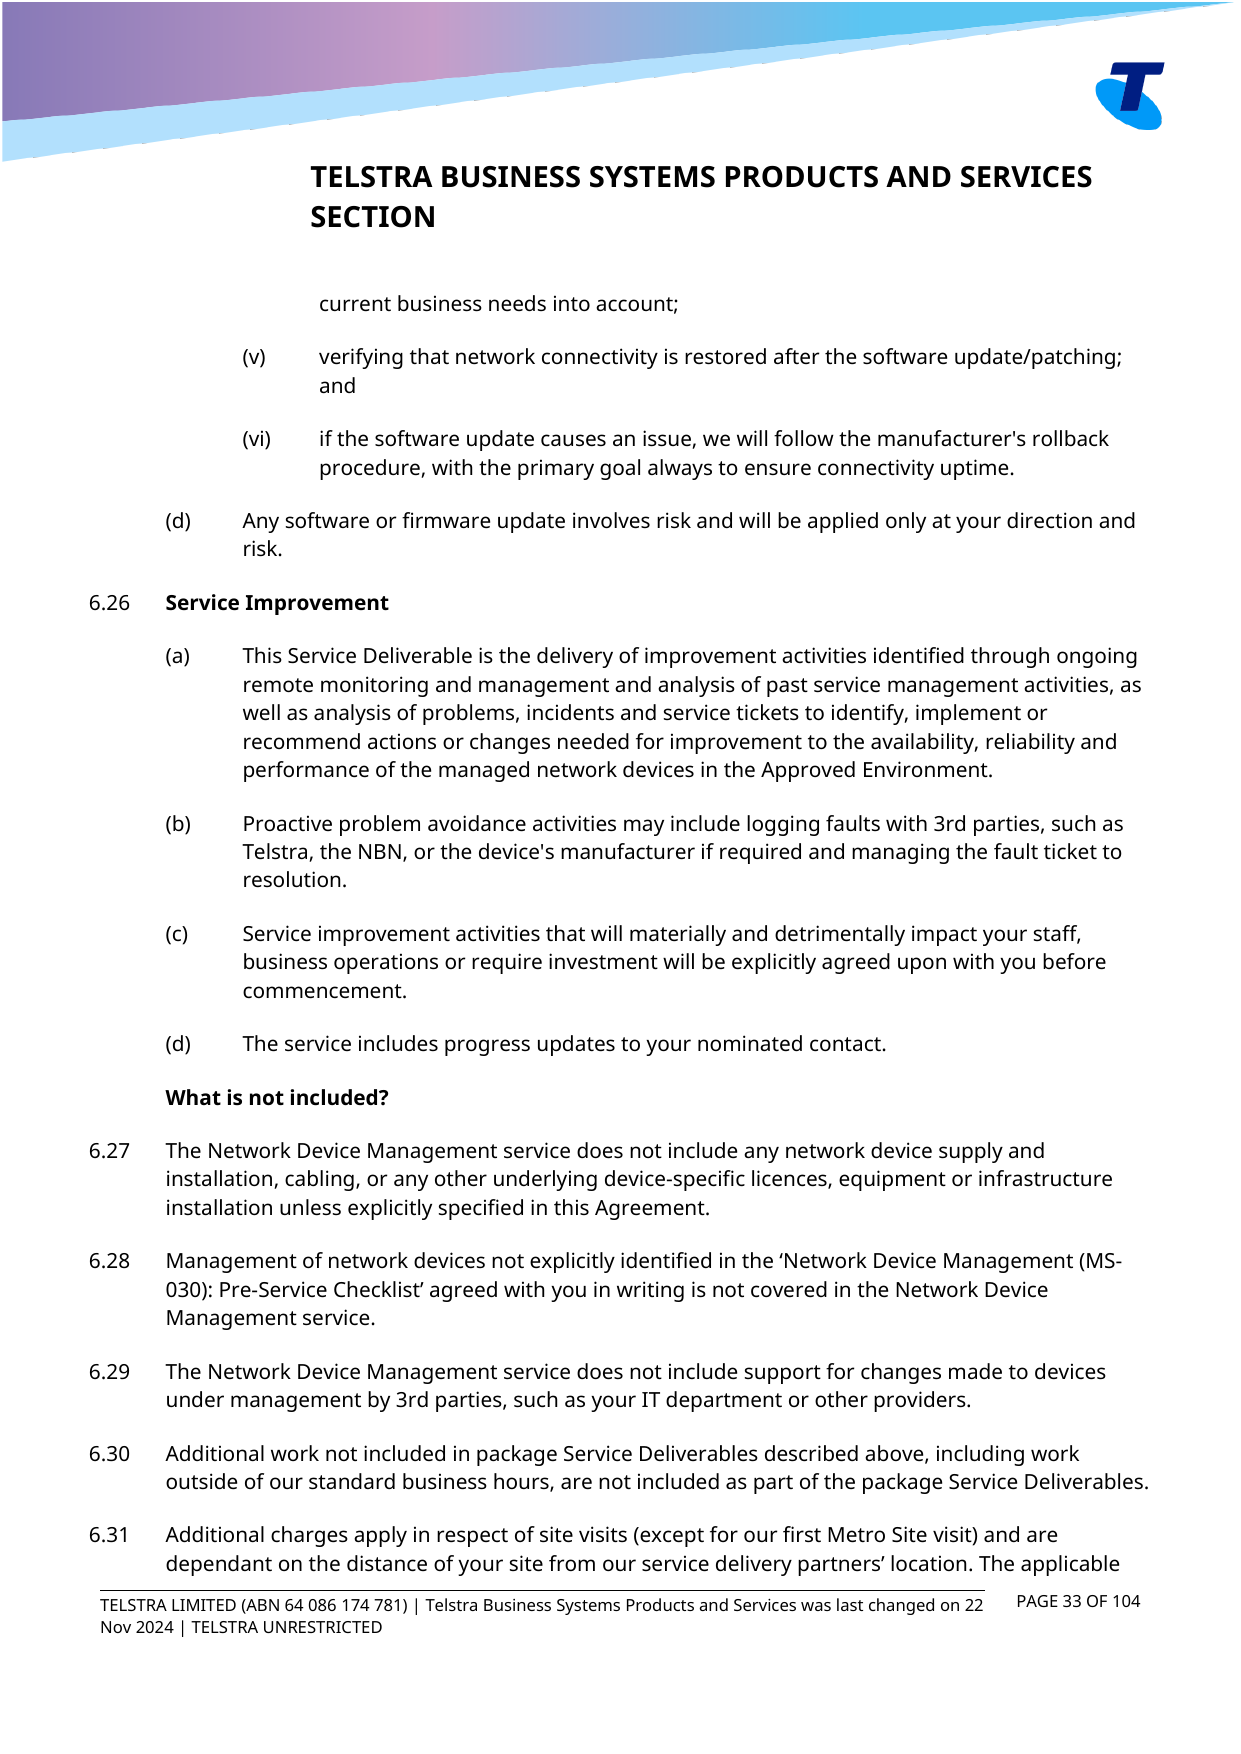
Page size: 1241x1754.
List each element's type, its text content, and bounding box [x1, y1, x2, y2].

subtitle if the software update causes an issue, we will follow the manufacturer's rollback procedure, with the primary goal always to ensure connectivity uptime. [242, 424, 1152, 481]
picture [2, 2, 1234, 167]
subtitle Proactive problem avoidance activities may include logging faults with 3rd parties, such as Telstra, the NBN, or the device's manufacturer if required and managing the fault ticket to resolution. [165, 809, 1152, 894]
subtitle Any software or firmware update involves risk and will be applied only at your direction and risk. [165, 506, 1152, 563]
subtitle Additional work not included in package Service Deliverables described above, including work outside of our standard business hours, are not included as part of the package Service Deliverables. [89, 1439, 1152, 1496]
subtitle verifying that network connectivity is restored after the software update/patching; and [242, 342, 1152, 399]
subtitle The Network Device Management service does not include support for changes made to devices under management by 3rd parties, such as your IT department or other providers. [89, 1357, 1152, 1414]
subtitle What is not included? [165, 1083, 1152, 1111]
subtitle Service improvement activities that will materially and detrimentally impact your staff, business operations or require investment will be explicitly agreed upon with you before commencement. [165, 919, 1152, 1004]
subtitle Management of network devices not explicitly identified in the ‘Network Device Management (MS-030): Pre-Service Checklist’ agreed with you in writing is not covered in the Network Device Management service. [89, 1246, 1152, 1332]
subtitle The Network Device Management service does not include any network device supply and installation, cabling, or any other underlying device-specific licences, equipment or infrastructure installation unless explicitly specified in this Agreement. [89, 1136, 1152, 1221]
subtitle Service Improvement [89, 588, 1152, 616]
subtitle The service includes progress updates to your nominated contact. [165, 1029, 1152, 1058]
subtitle This Service Deliverable is the delivery of improvement activities identified through ongoing remote monitoring and management and analysis of past service management activities, as well as analysis of problems, incidents and service tickets to identify, implement or recommend actions or changes needed for improvement to the availability, reliability and performance of the managed network devices in the Approved Environment. [165, 641, 1152, 784]
